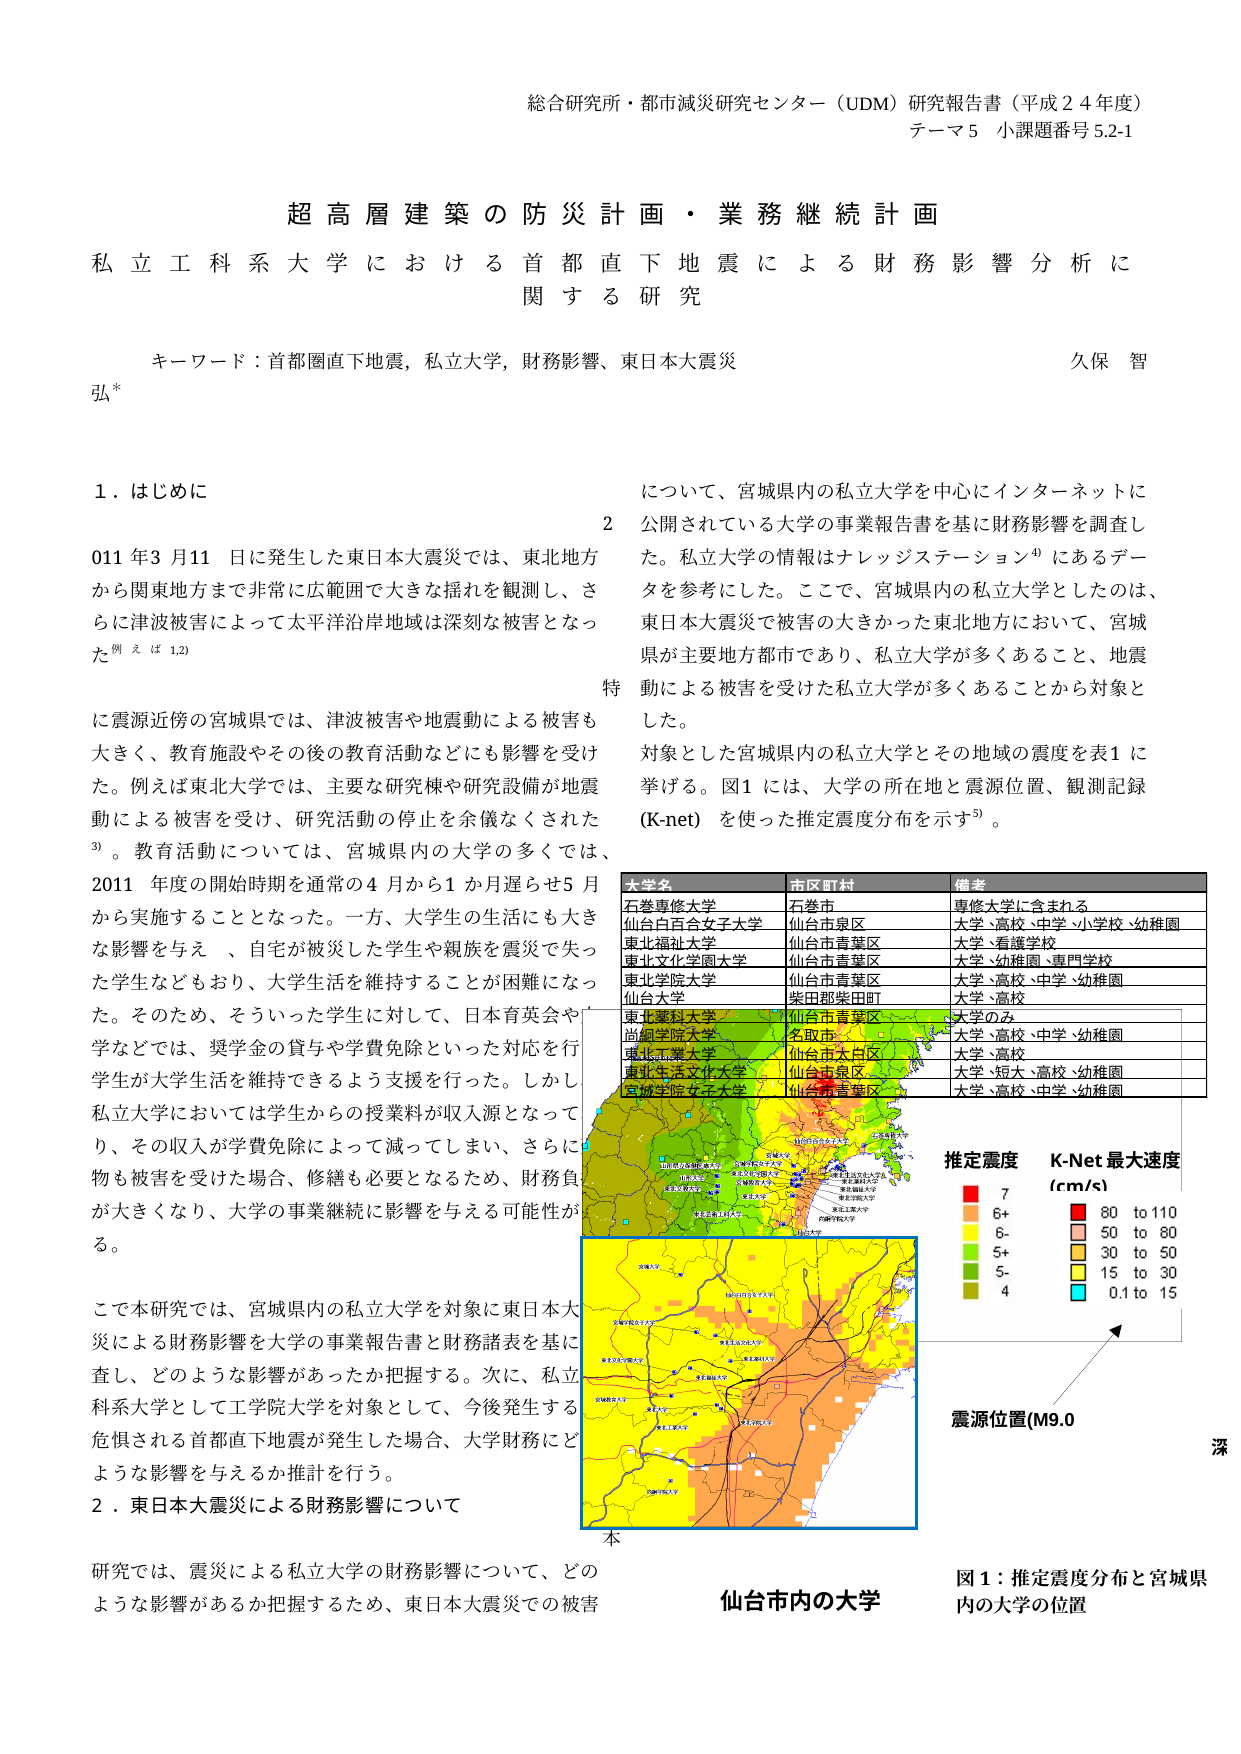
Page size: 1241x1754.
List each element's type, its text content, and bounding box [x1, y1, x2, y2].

picture [1110, 1030, 1121, 1041]
picture [997, 1055, 1007, 1059]
picture [622, 1009, 785, 1022]
text そこで本研究では、宮城県内の私立大学を対象に東日本大震災による財務影響を大学の事業報告書と財務諸表を基に調査し、どのような影響があったか把握する。次に、私立工科系大学として工学院大学を対象として、今後発生すると危惧される首都直下地震が発生した場合、大学財務にどのような影響を与えるか推計を行う。 [91, 1259, 580, 1488]
picture [1110, 1067, 1121, 1078]
picture [622, 1042, 785, 1059]
text 特に震源近傍の宮城県では、津波被害や地震動による被害も大きく、教育施設やその後の教育活動などにも影響を受けた。例えば東北大学では、主要な研究棟や研究設備が地震動による被害を受け、研究活動の停止を余儀なくされた3)。教育活動については、宮城県内の大学の多くでは、2011年度の開始時期を通常の4月から1か月遅らせ5月から実施することとなった。一方、大学生の生活にも大きな影響を与え、自宅が被災した学生や親族を震災で失った学生などもおり、大学生活を維持することが困難になった。そのため、そういった学生に対して、日本育英会や大学などでは、奨学金の貸与や学費免除といった対応を行い、学生が大学生活を維持できるよう支援を行った。しかし、私立大学においては学生からの授業料が収入源となっており、その収入が学費免除によって減ってしまい、さらに建物も被害を受けた場合、修繕も必要となるため、財務負担が大きくなり、大学の事業継続に影響を与える可能性がある。 [91, 671, 602, 1259]
text キーワード：首都圏直下地震, 私立大学, 財務影響、東日本大震災 久保 智弘＊ [91, 344, 1149, 409]
picture [626, 1034, 635, 1041]
text 超高層建築の防災計画・業務継続計画 [91, 180, 1149, 246]
picture [997, 1036, 1007, 1041]
picture [951, 1079, 1182, 1096]
text 私立工科系大学における首都直下地震による財務影響分析に関する研究 [91, 246, 1149, 311]
picture [582, 1009, 1182, 1342]
text 2．東日本大震災による財務影響について [91, 1488, 580, 1521]
picture [787, 1079, 950, 1096]
picture [951, 1023, 1182, 1041]
picture [997, 1092, 1007, 1096]
text １．はじめに [91, 474, 602, 507]
picture [1039, 1073, 1049, 1078]
picture [647, 1030, 652, 1041]
picture [622, 1079, 785, 1096]
picture [787, 1009, 950, 1022]
text 対象とした宮城県内の私立大学とその地域の震度を表1に挙げる。図1には、大学の所在地と震源位置、観測記録(K-net)を使った推定震度分布を示す5)。 [638, 736, 1149, 834]
picture [951, 1060, 1182, 1078]
text 本研究では、震災による私立大学の財務影響について、どのような影響があるか把握するため、東日本大震災での被害について、宮城県内の私立大学を中心にインターネットに公開されている大学の事業報告書を基に財務影響を調査した。私立大学の情報はナレッジステーション4)にあるデータを参考にした。ここで、宮城県内の私立大学としたのは、東日本大震災で被害の大きかった東北地方において、宮城県が主要地方都市であり、私立大学が多くあること、地震動による被害を受けた私立大学が多くあることから対象とした。 [638, 474, 1149, 736]
picture [787, 1023, 950, 1041]
picture [787, 1042, 950, 1059]
text 2011年3月11日に発生した東日本大震災では、東北地方から関東地方まで非常に広範囲で大きな揺れを観測し、さらに津波被害によって太平洋沿岸地域は深刻な被害となった例えば1,2) [91, 507, 602, 671]
picture [951, 1009, 1182, 1022]
picture [622, 1023, 785, 1041]
picture [951, 1042, 1182, 1059]
text 本研究では、震災による私立大学の財務影響について、どのような影響があるか把握するため、東日本大震災での被害について、宮城県内の私立大学を中心にインターネットに公開されている大学の事業報告書を基に財務影響を調査した。私立大学の情報はナレッジステーション4)にあるデータを参考にした。ここで、宮城県内の私立大学としたのは、東日本大震災で被害の大きかった東北地方において、宮城県が主要地方都市であり、私立大学が多くあること、地震動による被害を受けた私立大学が多くあることから対象とした。 [91, 1521, 602, 1619]
picture [787, 1060, 950, 1078]
picture [1110, 1086, 1121, 1096]
picture [622, 1060, 785, 1078]
